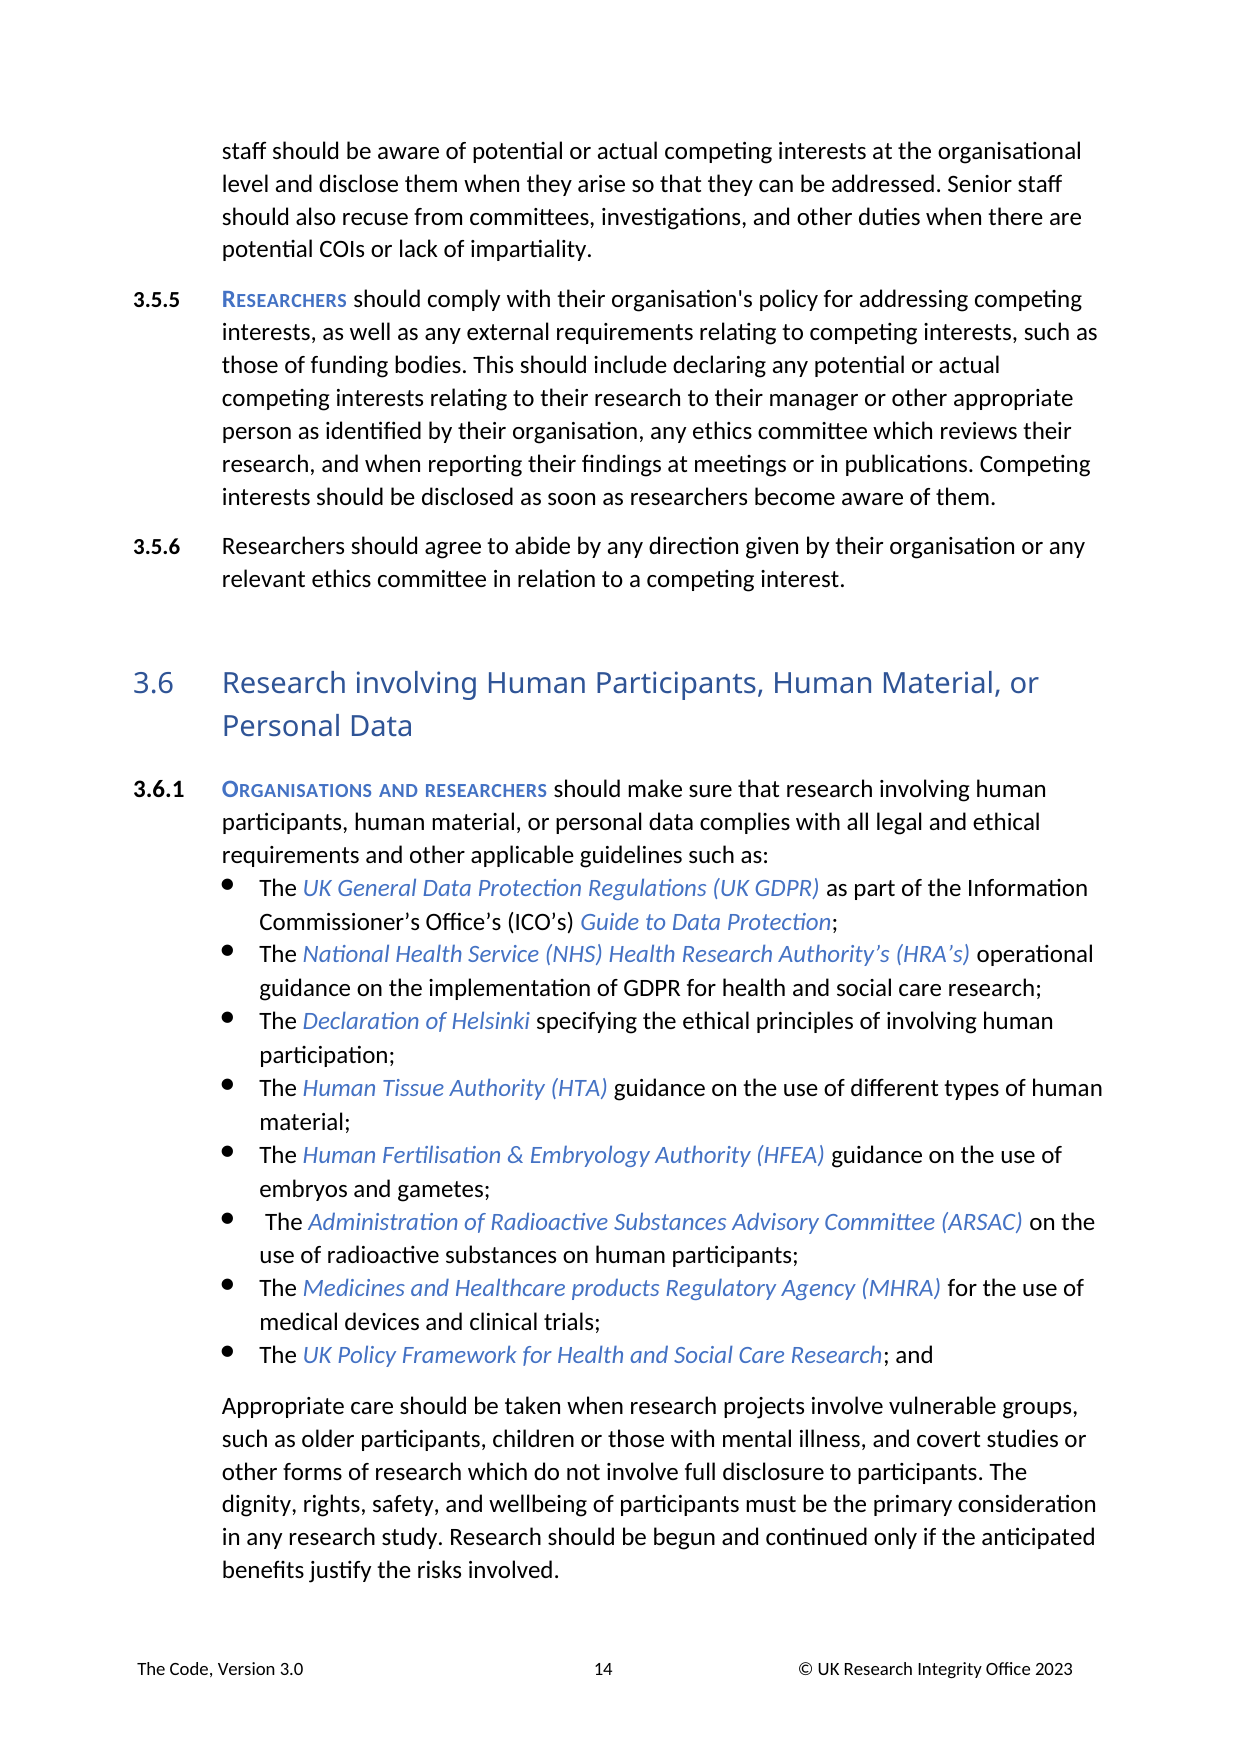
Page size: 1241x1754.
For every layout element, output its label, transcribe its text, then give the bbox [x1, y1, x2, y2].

text Appropriate care should be taken when research projects involve vulnerable groups, such as older participants, children or those with mental illness, and covert studies or other forms of research which do not involve full disclosure to participants. The dignity, rights, safety, and wellbeing of participants must be the primary consideration in any research study. Research should be begun and continued only if the anticipated benefits justify the risks involved. [222, 1390, 1107, 1585]
list The Administration of Radioactive Substances Advisory Committee (ARSAC) on the use of radioactive substances on human participants; [222, 1206, 1107, 1270]
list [133, 135, 1107, 264]
list Researchers should agree to abide by any direction given by their organisation or any relevant ethics committee in relation to a competing interest. [133, 530, 1107, 594]
list The Medicines and Healthcare products Regulatory Agency (MHRA) for the use of medical devices and clinical trials; [222, 1272, 1107, 1337]
subtitle Research involving Human Participants, Human Material, or Personal Data [133, 662, 1107, 745]
list The Declaration of Helsinki specifying the ethical principles of involving human participation; [222, 1005, 1107, 1070]
list The UK General Data Protection Regulations (UK GDPR) as part of the Information Commissioner’s Office’s (ICO’s) Guide to Data Protection; [222, 872, 1107, 936]
list Organisations and researchers should make sure that research involving human participants, human material, or personal data complies with all legal and ethical requirements and other applicable guidelines such as: [133, 773, 1107, 869]
list The Human Fertilisation & Embryology Authority (HFEA) guidance on the use of embryos and gametes; [222, 1139, 1107, 1203]
list The UK Policy Framework for Health and Social Care Research; and [222, 1339, 1107, 1371]
list The Human Tissue Authority (HTA) guidance on the use of different types of human material; [222, 1072, 1107, 1136]
list The National Health Service (NHS) Health Research Authority’s (HRA’s) operational guidance on the implementation of GDPR for health and social care research; [222, 938, 1107, 1003]
list Researchers should comply with their organisation's policy for addressing competing interests, as well as any external requirements relating to competing interests, such as those of funding bodies. This should include declaring any potential or actual competing interests relating to their research to their manager or other appropriate person as identified by their organisation, any ethics committee which reviews their research, and when reporting their findings at meetings or in publications. Competing interests should be disclosed as soon as researchers become aware of them. [133, 283, 1107, 511]
